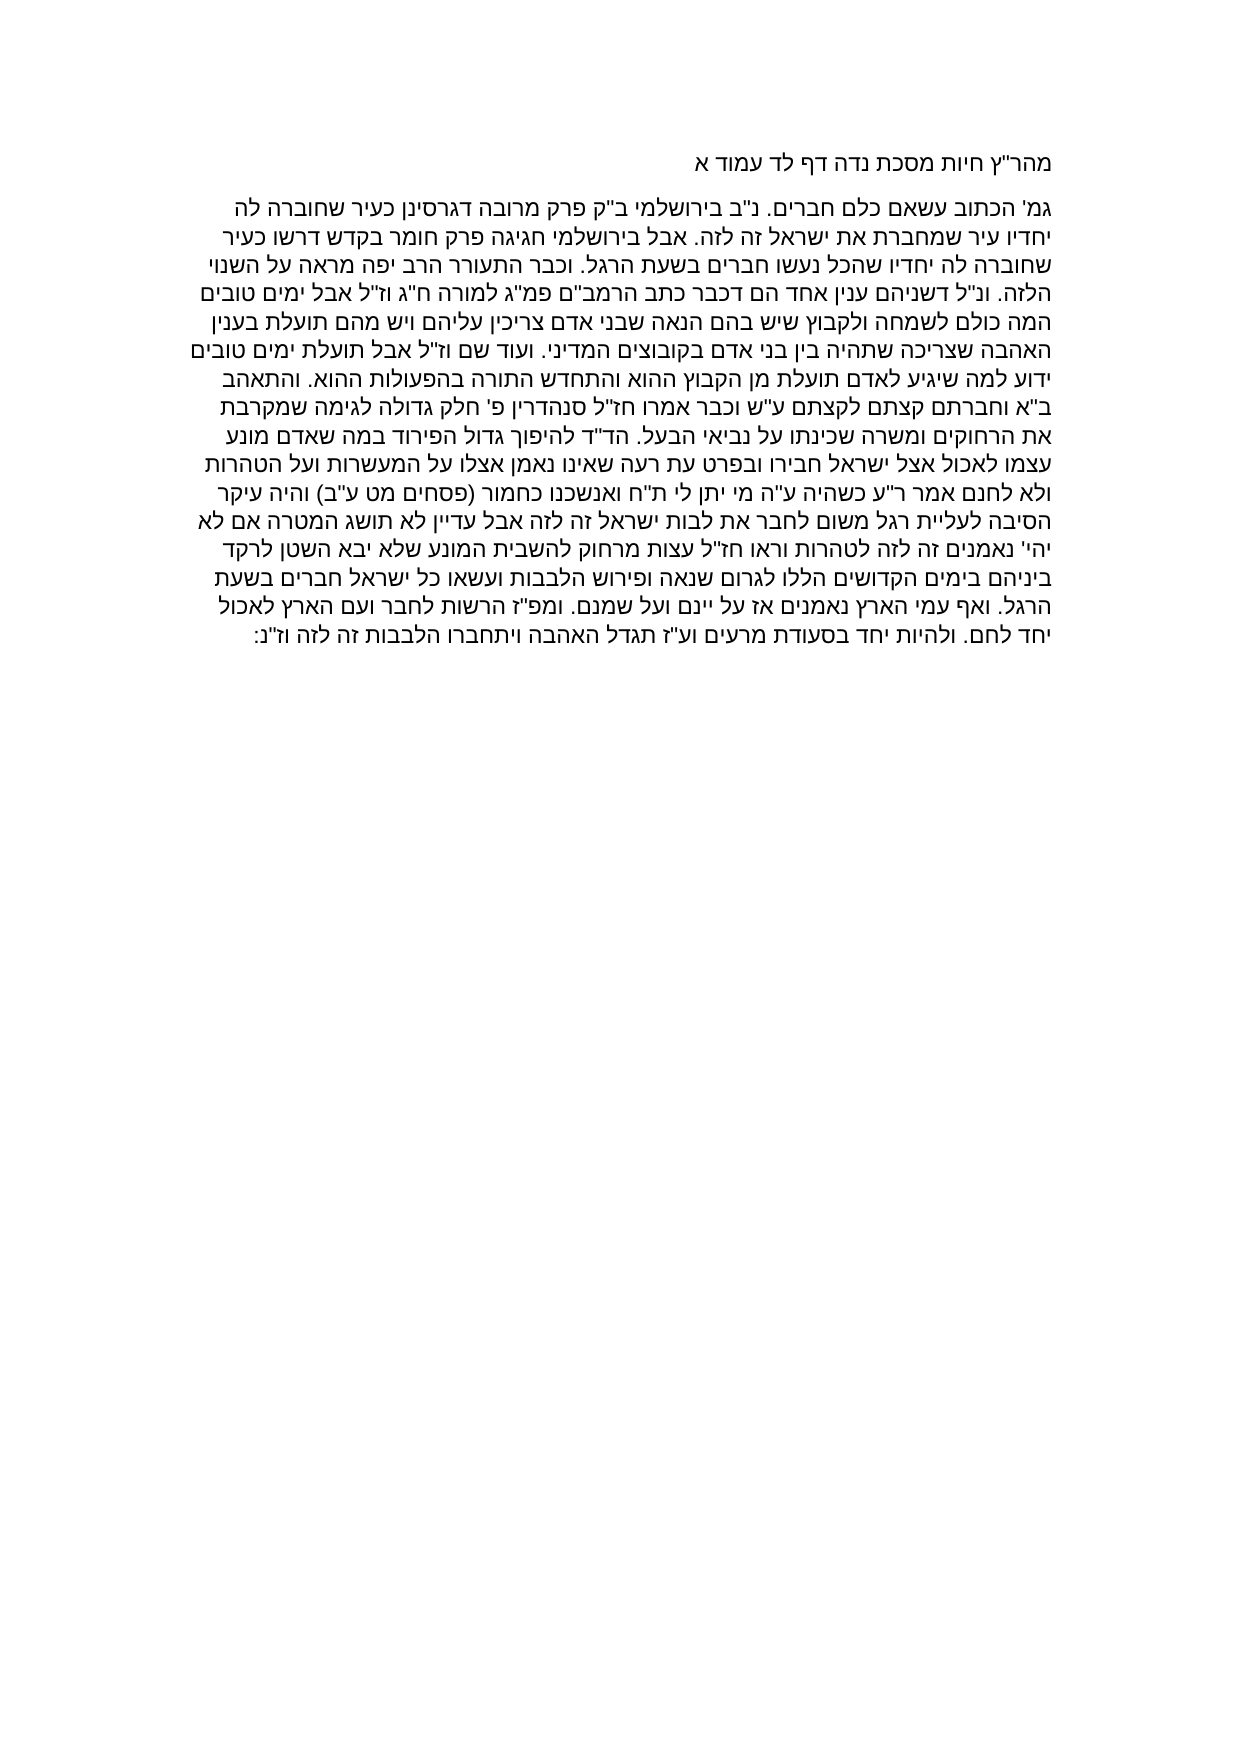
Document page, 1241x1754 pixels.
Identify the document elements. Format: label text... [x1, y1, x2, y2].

text מהר"ץ חיות מסכת נדה דף לד עמוד א [187, 150, 1053, 176]
text גמ' הכתוב עשאם כלם חברים. נ"ב בירושלמי ב"ק פרק מרובה דגרסינן כעיר שחוברה לה יחדיו עיר שמחברת את ישראל זה לזה. אבל בירושלמי חגיגה פרק חומר בקדש דרשו כעיר שחוברה לה יחדיו שהכל נעשו חברים בשעת הרגל. וכבר התעורר הרב יפה מראה על השנוי הלזה. ונ"ל דשניהם ענין אחד הם דכבר כתב הרמב"ם פמ"ג למורה ח"ג וז"ל אבל ימים טובים המה כולם לשמחה ולקבוץ שיש בהם הנאה שבני אדם צריכין עליהם ויש מהם תועלת בענין האהבה שצריכה שתהיה בין בני אדם בקובוצים המדיני. ועוד שם וז"ל אבל תועלת ימים טובים ידוע למה שיגיע לאדם תועלת מן הקבוץ ההוא והתחדש התורה בהפעולות ההוא. והתאהב ב"א וחברתם קצתם לקצתם ע"ש וכבר אמרו חז"ל סנהדרין פ' חלק גדולה לגימה שמקרבת את הרחוקים ומשרה שכינתו על נביאי הבעל. הד"ד להיפוך גדול הפירוד במה שאדם מונע עצמו לאכול אצל ישראל חבירו ובפרט עת רעה שאינו נאמן אצלו על המעשרות ועל הטהרות ולא לחנם אמר ר"ע כשהיה ע"ה מי יתן לי ת"ח ואנשכנו כחמור (פסחים מט ע"ב) והיה עיקר הסיבה לעליית רגל משום לחבר את לבות ישראל זה לזה אבל עדיין לא תושג המטרה אם לא יהי' נאמנים זה לזה לטהרות וראו חז"ל עצות מרחוק להשבית המונע שלא יבא השטן לרקד ביניהם בימים הקדושים הללו לגרום שנאה ופירוש הלבבות ועשאו כל ישראל חברים בשעת הרגל. ואף עמי הארץ נאמנים אז על יינם ועל שמנם. ומפ"ז הרשות לחבר ועם הארץ לאכול יחד לחם. ולהיות יחד בסעודת מרעים וע"ז תגדל האהבה ויתחברו הלבבות זה לזה וז"נ: [187, 195, 1053, 648]
